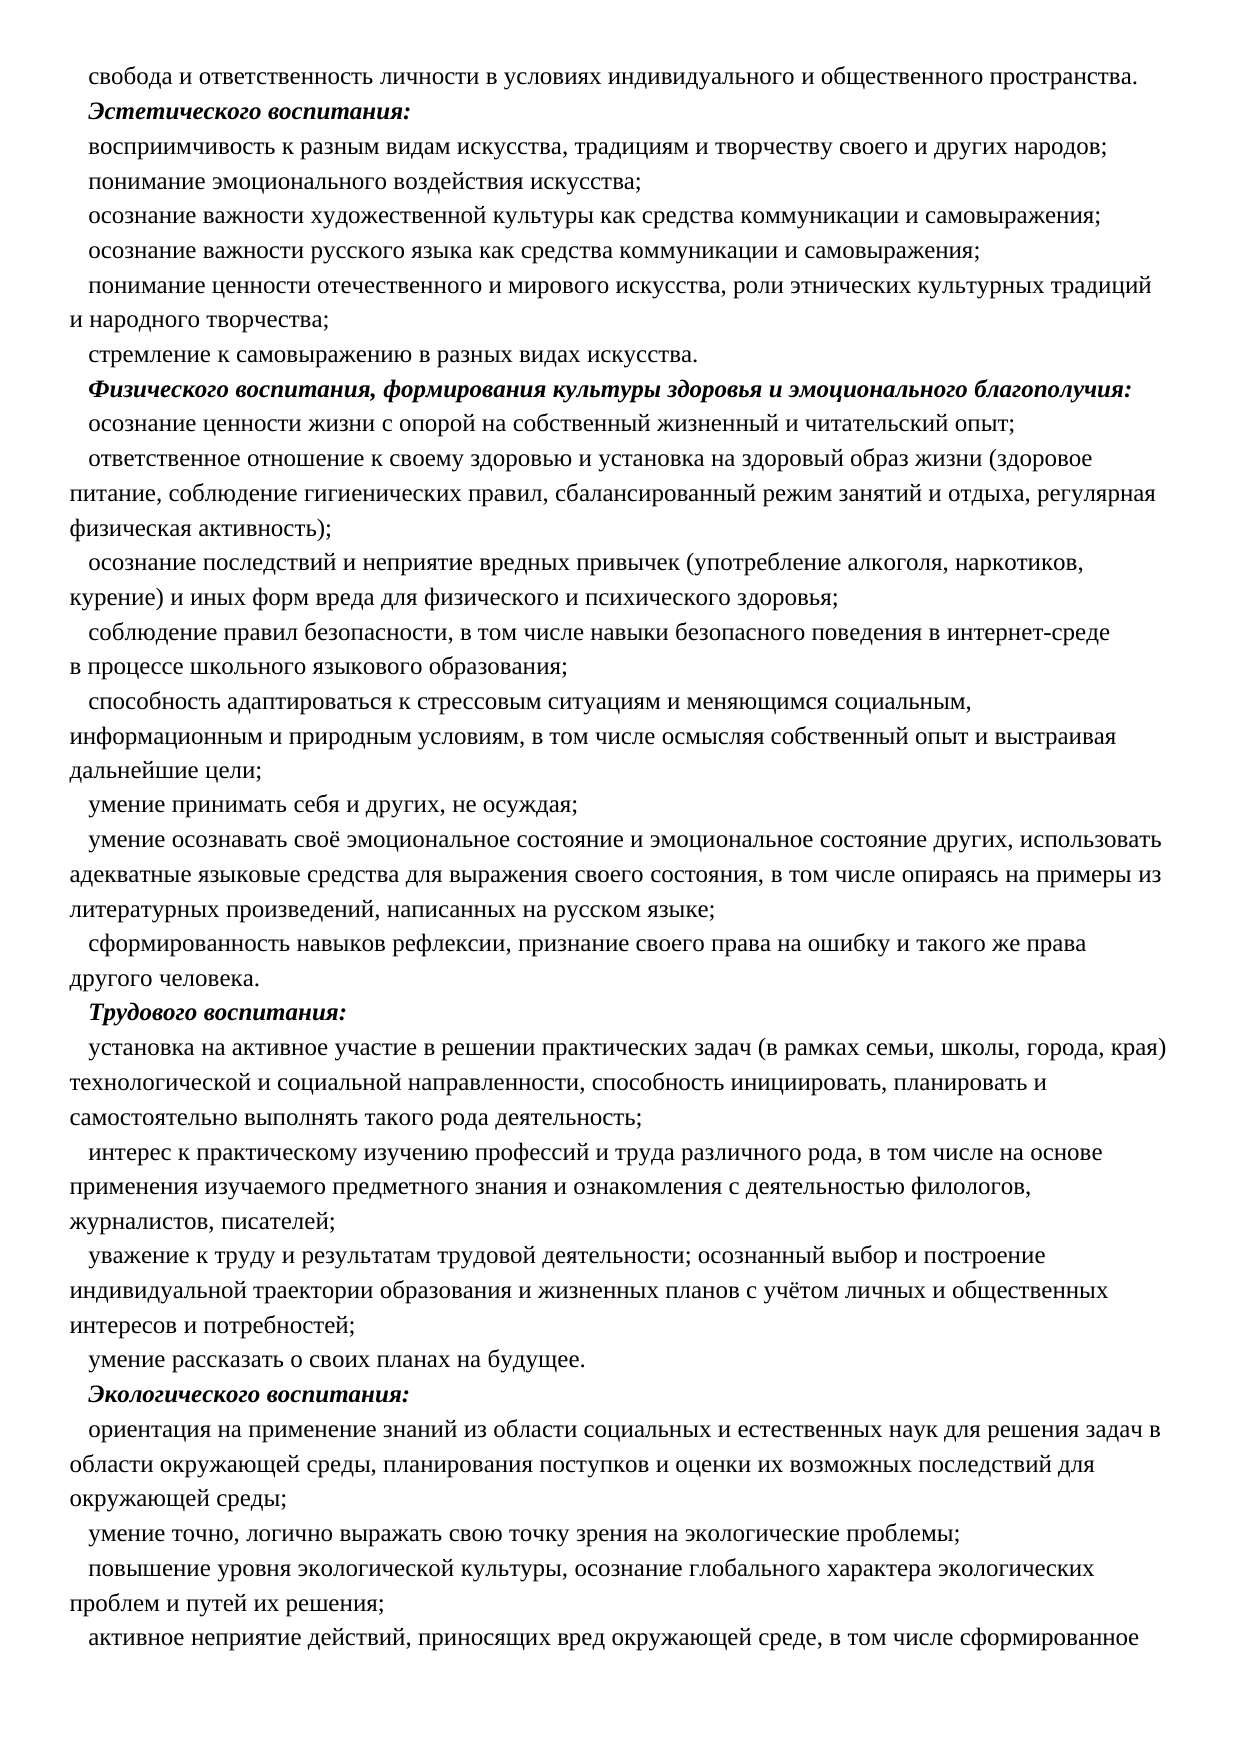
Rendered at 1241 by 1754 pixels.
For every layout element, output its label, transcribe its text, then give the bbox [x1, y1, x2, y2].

text осознание последствий и неприятие вредных привычек (употребление алкоголя, наркотиков, курение) и иных форм вреда для физического и психического здоровья; [69, 547, 1087, 611]
text восприимчивость к разным видам искусства, традициям и творчеству своего и других народов; понимание эмоционального воздействия искусства; [88, 131, 1111, 194]
text интерес к практическому изучению профессий и труда различного рода, в том числе на основе применения изучаемого предметного знания и ознакомления с деятельностью филологов, журналистов, писателей; [69, 1137, 1106, 1235]
text установка на активное участие в решении практических задач (в рамках семьи, школы, города, края) технологической и социальной направленности, способность инициировать, планировать и самостоятельно выполнять такого рода деятельность; [69, 1032, 1184, 1131]
text Эстетического воспитания: [88, 96, 1184, 125]
text умение осознавать своё эмоциональное состояние и эмоциональное состояние других, использовать адекватные языковые средства для выражения своего состояния, в том числе опираясь на примеры из литературных произведений, написанных на русском языке; [69, 824, 1162, 922]
text умение принимать себя и других, не осуждая; [88, 790, 1184, 819]
text свобода и ответственность личности в условиях индивидуального и общественного пространства. [88, 61, 1184, 90]
text Экологического воспитания: [88, 1379, 1184, 1408]
text понимание ценности отечественного и мирового искусства, роли этнических культурных традиций и народного творчества; [69, 270, 1155, 333]
text повышение уровня экологической культуры, осознание глобального характера экологических проблем и путей их решения; [69, 1553, 1143, 1616]
text Физического воспитания, формирования культуры здоровья и эмоционального благополучия: осознание ценности жизни с опорой на собственный жизненный и читательский опыт; ответственное отношение к своему здоровью и установка на здоровый образ жизни (здоровое [88, 374, 1143, 472]
text способность адаптироваться к стрессовым ситуациям и меняющимся социальным, информационным и природным условиям, в том числе осмысляя собственный опыт и выстраивая дальнейшие цели; [69, 686, 1120, 784]
text умение точно, логично выражать свою точку зрения на экологические проблемы; [88, 1518, 1184, 1547]
text ориентация на применение знаний из области социальных и естественных наук для решения задач в области окружающей среды, планирования поступков и оценки их возможных последствий для окружающей среды; [69, 1414, 1164, 1512]
text умение рассказать о своих планах на будущее. [88, 1345, 1184, 1373]
text осознание важности художественной культуры как средства коммуникации и самовыражения; осознание важности русского языка как средства коммуникации и самовыражения; [88, 200, 1104, 264]
text стремление к самовыражению в разных видах искусства. [88, 339, 1184, 368]
text сформированность навыков рефлексии, признание своего права на ошибку и такого же права другого человека. [69, 928, 1089, 992]
text уважение к труду и результатам трудовой деятельности; осознанный выбор и построение индивидуальной траектории образования и жизненных планов с учётом личных и общественных интересов и потребностей; [69, 1241, 1112, 1339]
text соблюдение правил безопасности, в том числе навыки безопасного поведения в интернет-среде в процессе школьного языкового образования; [69, 617, 1113, 680]
text активное неприятие действий, приносящих вред окружающей среде, в том числе сформированное [88, 1622, 1184, 1651]
text питание, соблюдение гигиенических правил, сбалансированный режим занятий и отдыха, регулярная физическая активность); [69, 478, 1159, 541]
text Трудового воспитания: [88, 998, 1184, 1026]
